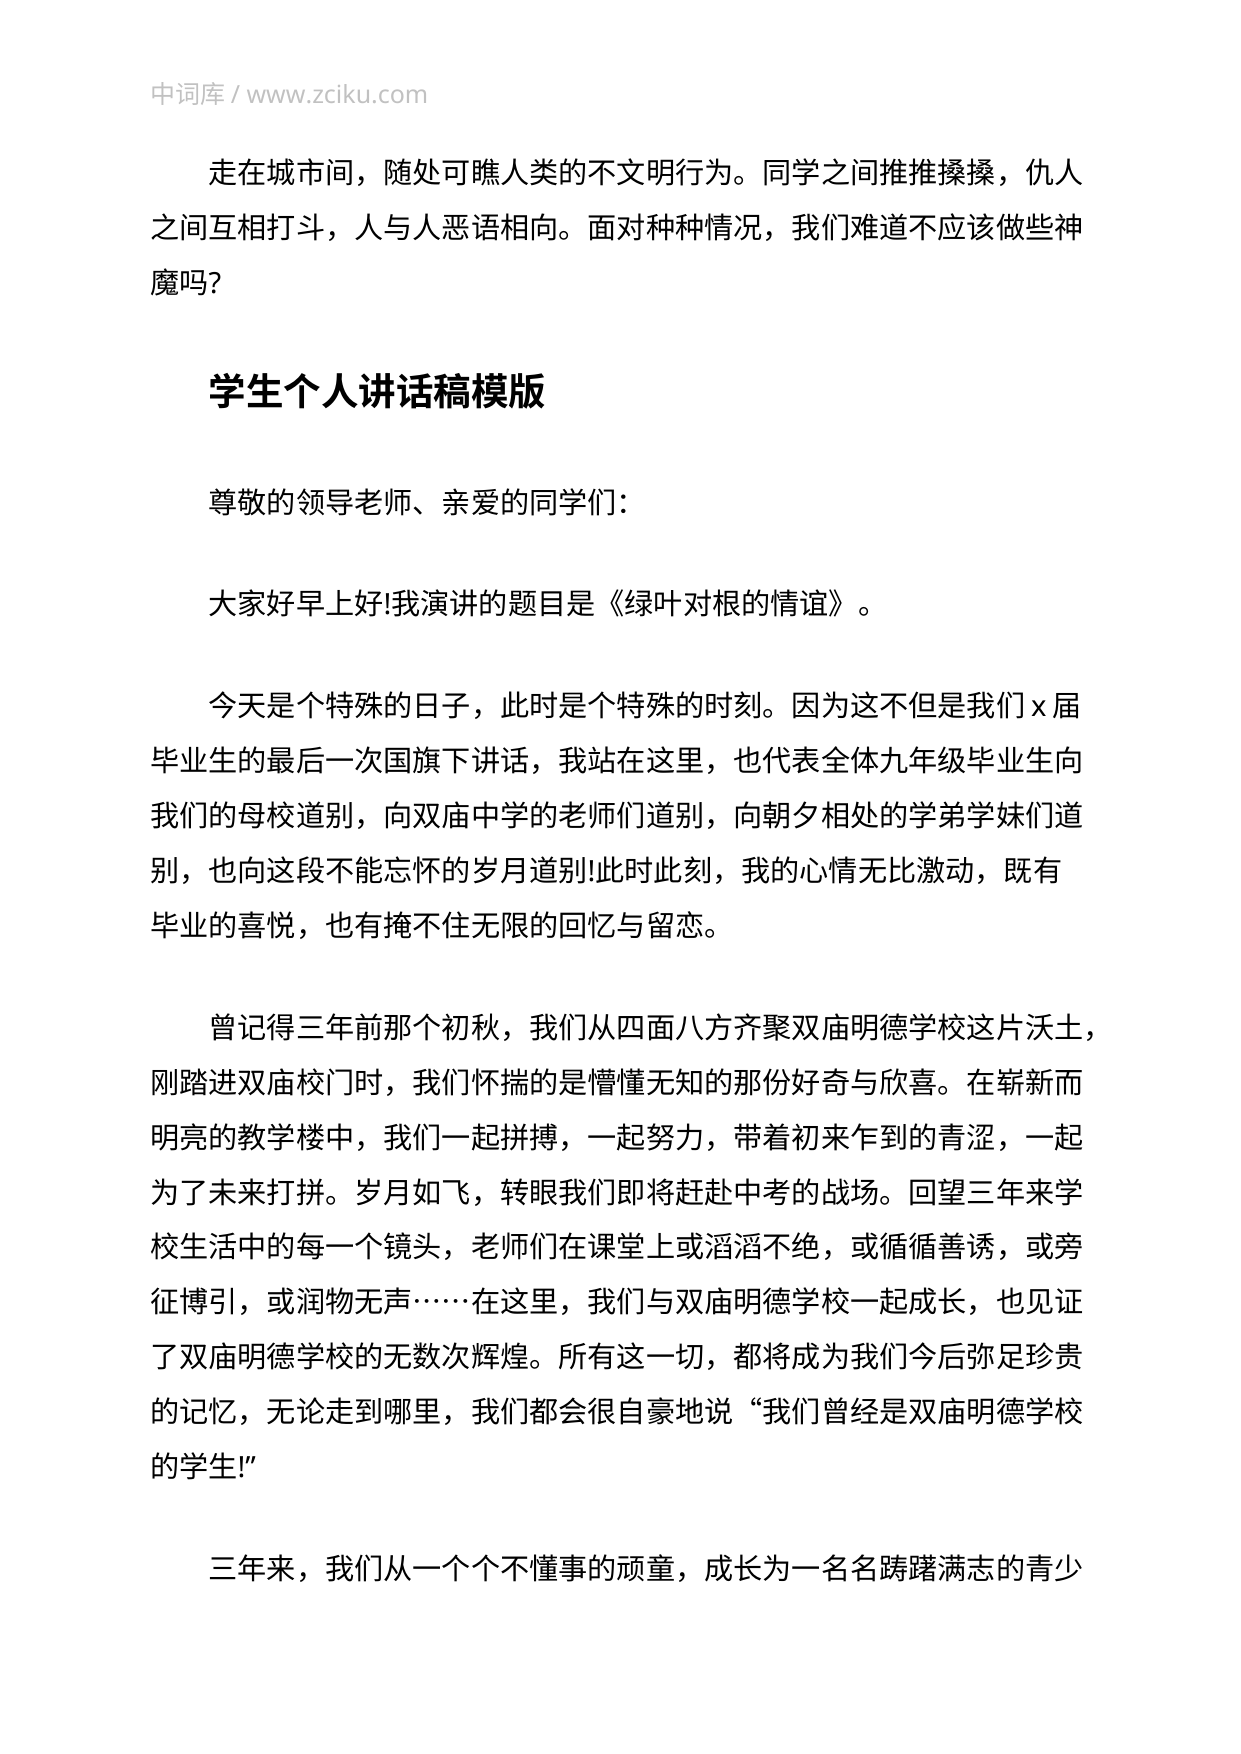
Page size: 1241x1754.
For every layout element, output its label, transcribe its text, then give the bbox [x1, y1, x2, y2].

text 走在城市间，随处可瞧人类的不文明行为。同学之间推推搡搡，仇人之间互相打斗，人与人恶语相向。面对种种情况，我们难道不应该做些神魔吗? [150, 150, 1090, 302]
text 学生个人讲话稿模版 [150, 362, 1090, 416]
text 今天是个特殊的日子，此时是个特殊的时刻。因为这不但是我们x届毕业生的最后一次国旗下讲话，我站在这里，也代表全体九年级毕业生向我们的母校道别，向双庙中学的老师们道别，向朝夕相处的学弟学妹们道别，也向这段不能忘怀的岁月道别!此时此刻，我的心情无比激动，既有毕业的喜悦，也有掩不住无限的回忆与留恋。 [150, 683, 1090, 945]
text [150, 1546, 1090, 1588]
text 曾记得三年前那个初秋，我们从四面八方齐聚双庙明德学校这片沃土，刚踏进双庙校门时，我们怀揣的是懵懂无知的那份好奇与欣喜。在崭新而明亮的教学楼中，我们一起拼搏，一起努力，带着初来乍到的青涩，一起为了未来打拼。岁月如飞，转眼我们即将赶赴中考的战场。回望三年来学校生活中的每一个镜头，老师们在课堂上或滔滔不绝，或循循善诱，或旁征博引，或润物无声……在这里，我们与双庙明德学校一起成长，也见证了双庙明德学校的无数次辉煌。所有这一切，都将成为我们今后弥足珍贵的记忆，无论走到哪里，我们都会很自豪地说“我们曾经是双庙明德学校的学生!” [150, 1004, 1090, 1486]
text 大家好早上好!我演讲的题目是《绿叶对根的情谊》。 [150, 581, 1090, 623]
text 尊敬的领导老师、亲爱的同学们： [150, 479, 1090, 521]
